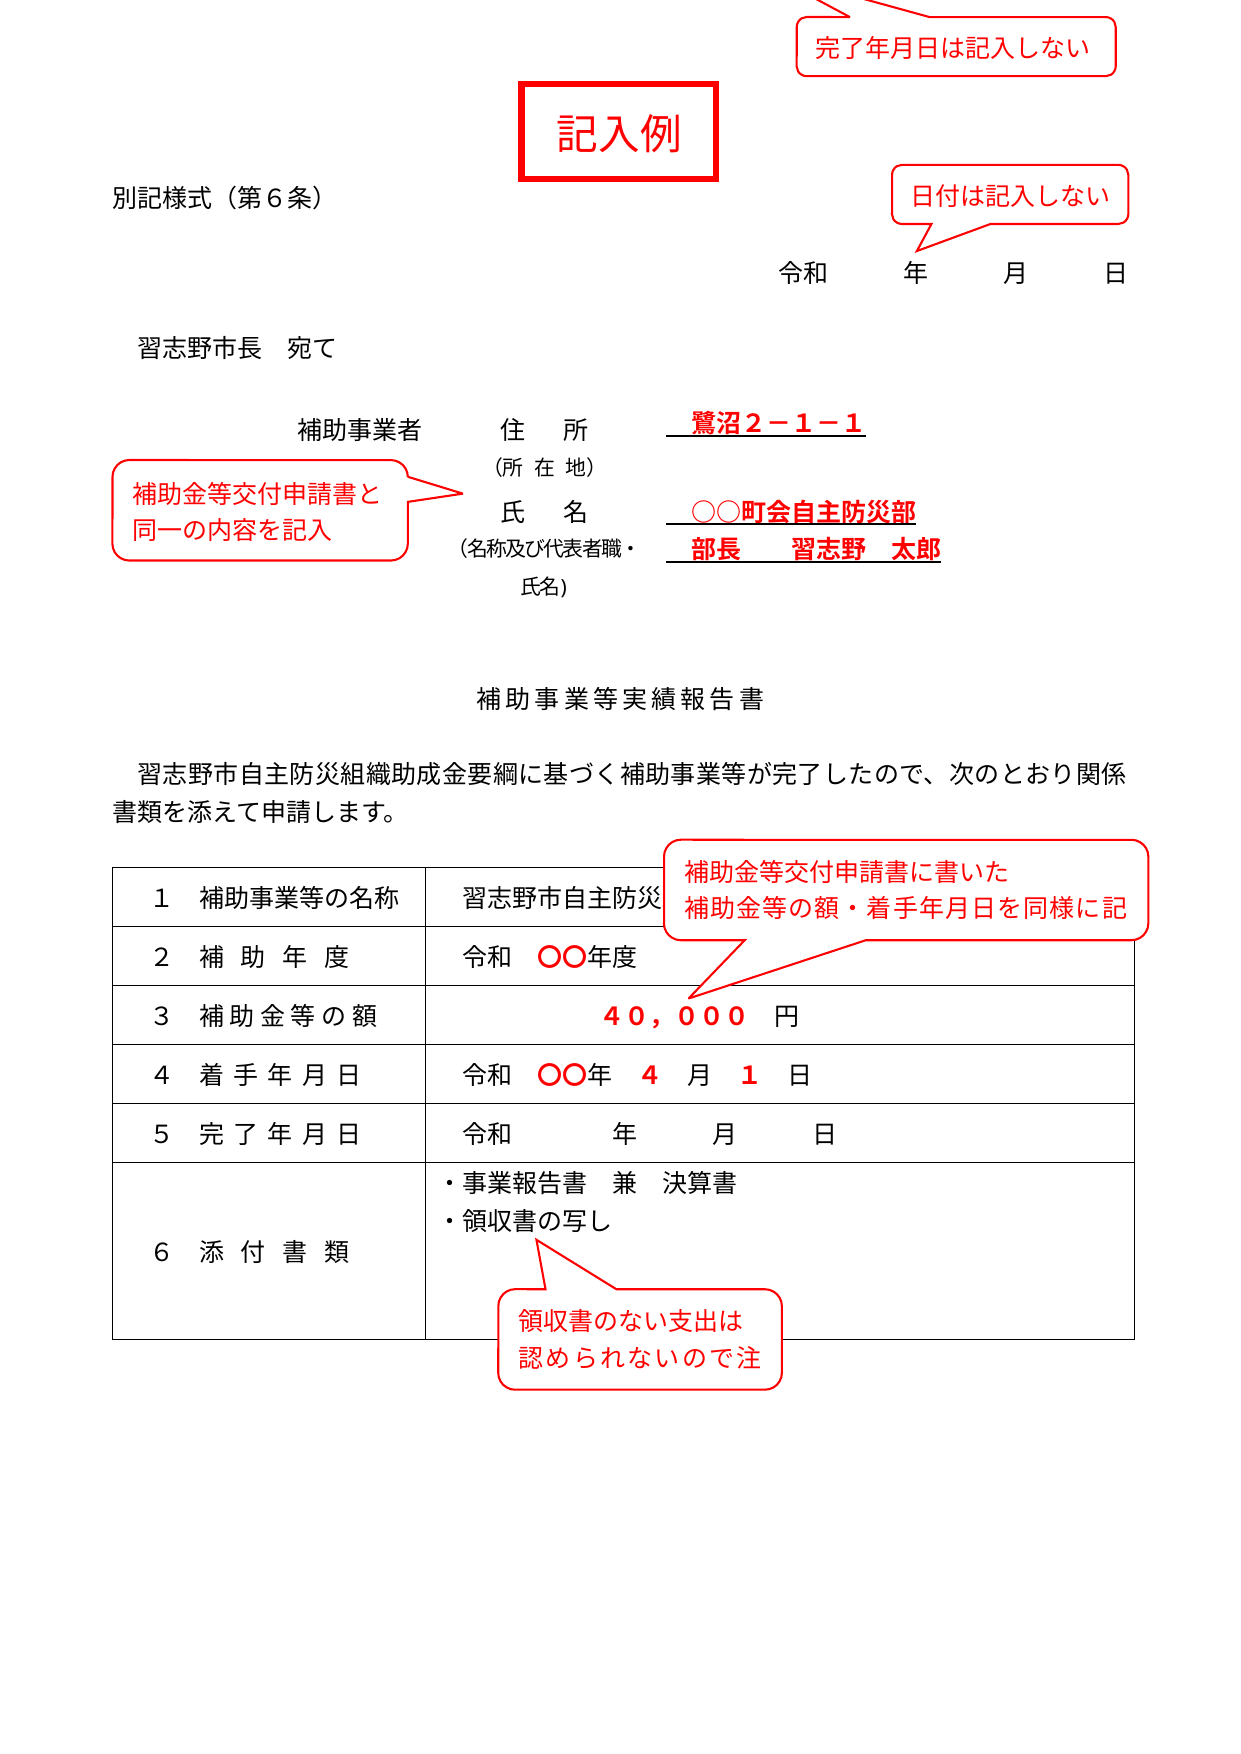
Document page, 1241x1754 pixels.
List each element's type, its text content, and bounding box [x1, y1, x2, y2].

text 別記様式（第６条） [112, 178, 891, 216]
table_cell ５ 完了年月日 [113, 1104, 425, 1162]
table_cell ・事業報告書 兼 決算書 ・領収書の写し [426, 1163, 1134, 1339]
table_cell 氏名 （名称及び代表者職・氏名) [434, 492, 655, 604]
table_cell ６ 添付書類 [113, 1163, 425, 1339]
table_header 鷺沼２－１－１ [655, 403, 1127, 492]
table_header １ 補助事業等の名称 [113, 868, 425, 926]
table_header 住所 （所在地） [434, 403, 655, 492]
table_cell ４ 着手年月日 [113, 1045, 425, 1103]
table_cell ○○町会自主防災部 部長 習志野 太郎 [655, 492, 1127, 604]
text 補助事業等実績報告書 [112, 679, 1128, 717]
table_cell ２ 補助年度 [113, 927, 425, 985]
table_cell ４０，０００ 円 [426, 986, 1134, 1044]
table_cell 令和 年 月 日 [426, 1104, 1134, 1162]
table_cell 令和 〇〇年 ４ 月 １ 日 [426, 1045, 1134, 1103]
table_cell 令和 〇〇年度 [737, 942, 1134, 985]
table_header 補助事業者 [274, 403, 434, 483]
table_header 習志野市自主防災組織事業 [426, 868, 663, 926]
table_cell 令和 〇〇年度 [426, 927, 740, 985]
table_cell ３ 補助金等の額 [113, 986, 425, 1044]
text 習志野市自主防災組織助成金要綱に基づく補助事業等が完了したので、次のとおり関係書類を添えて申請します。 [112, 754, 1128, 829]
table_header 補助事業者 [274, 500, 434, 604]
text 習志野市長 宛て [112, 328, 1128, 366]
text 令和 年 月 日 [112, 253, 1128, 291]
